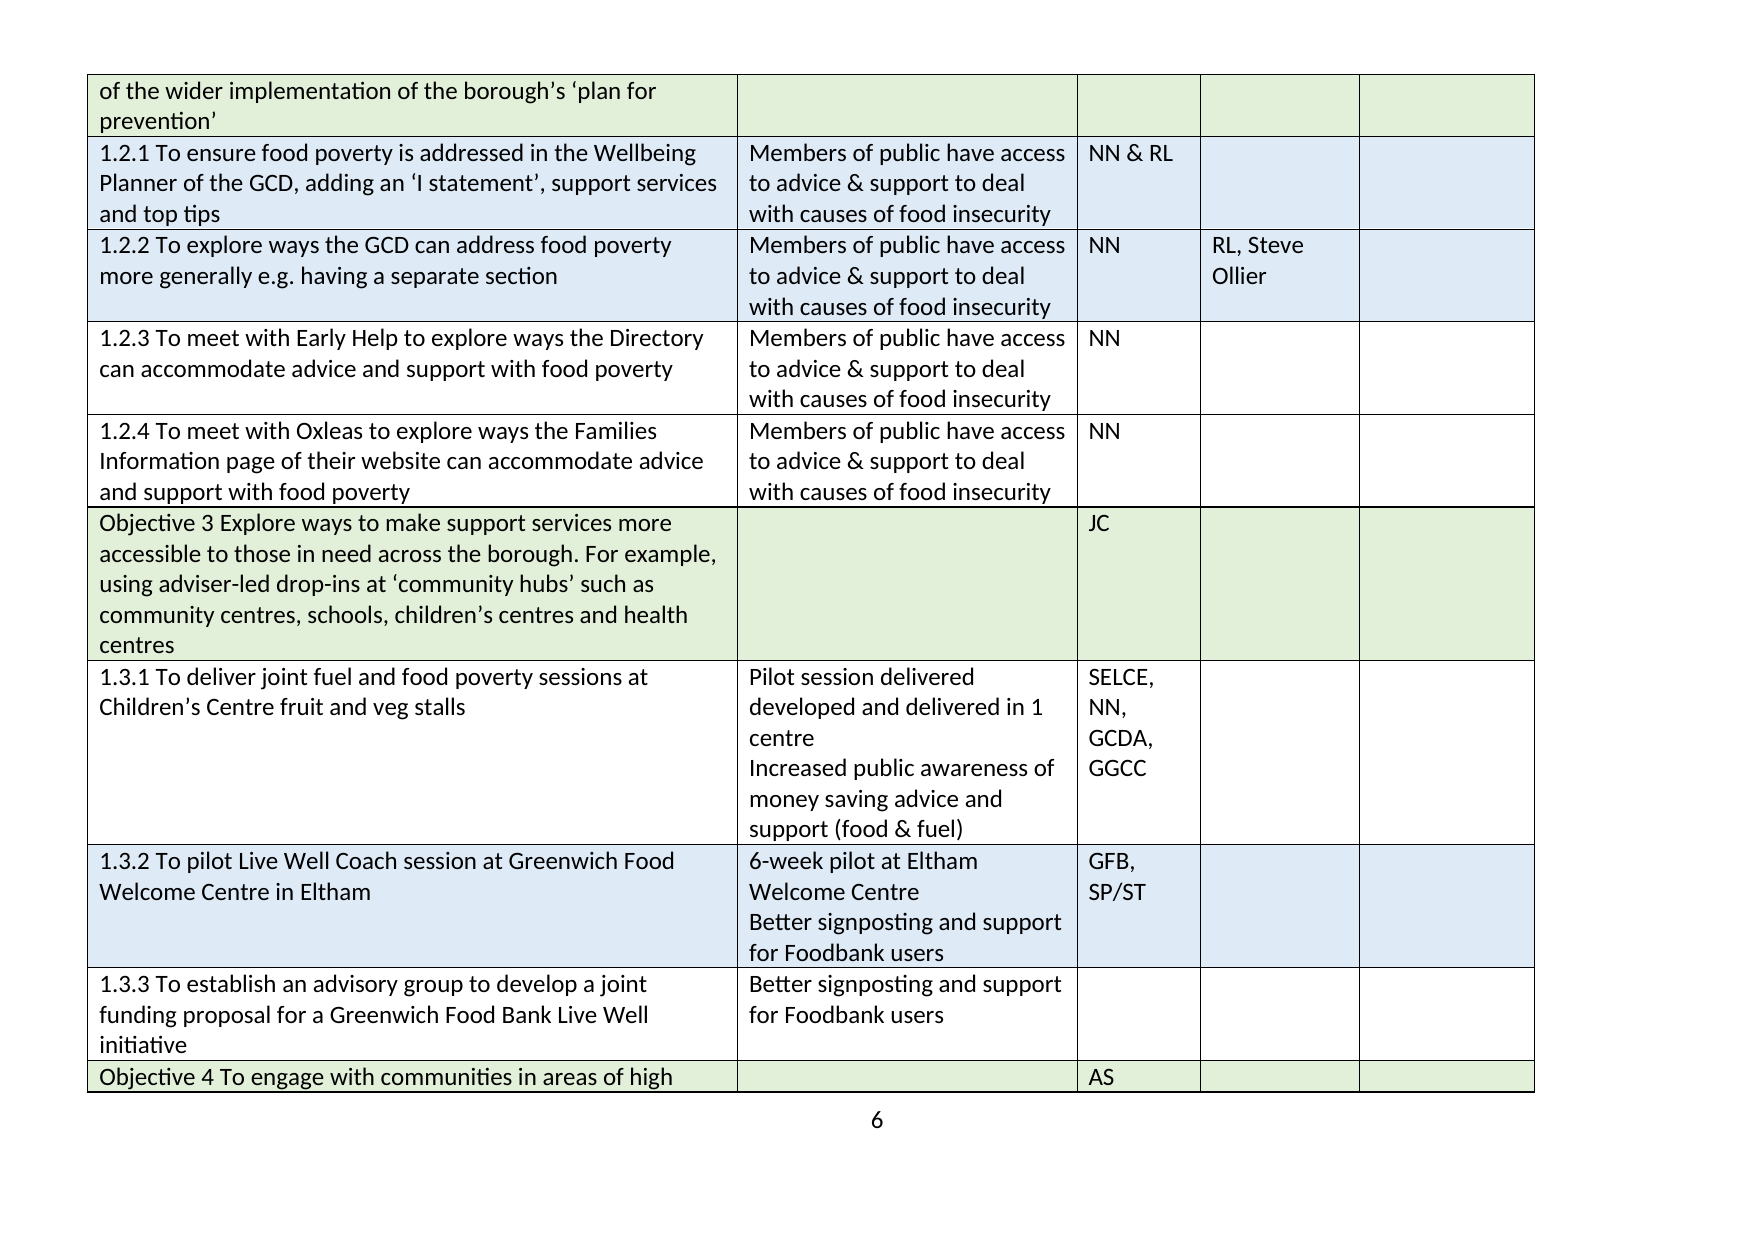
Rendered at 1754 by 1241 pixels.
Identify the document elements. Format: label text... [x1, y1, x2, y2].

table_cell 1.3.3 To establish an advisory group to develop a joint funding proposal for a Greenwich Food Bank Live Well initiative [88, 968, 737, 1060]
table_cell [1360, 230, 1534, 321]
table_cell SELCE, NN, GCDA, GGCC [1078, 661, 1200, 844]
table_cell [1360, 137, 1534, 228]
table_cell [1201, 75, 1359, 136]
table_cell Objective 3 Explore ways to make support services more accessible to those in need across the borough. For example, using adviser-led drop-ins at ‘community hubs’ such as community centres, schools, children’s centres and health centres [88, 508, 737, 660]
table_cell [1360, 1061, 1534, 1091]
table_cell NN [1078, 230, 1200, 321]
table_cell [1360, 968, 1534, 1060]
table_cell Members of public have access to advice & support to deal with causes of food insecurity [738, 415, 1077, 506]
table_cell [1360, 661, 1534, 844]
table_cell [1201, 322, 1359, 414]
table_cell 6-week pilot at Eltham Welcome Centre Better signposting and support for Foodbank users [738, 845, 1077, 967]
table_cell [738, 75, 1077, 136]
table_cell Better signposting and support for Foodbank users [738, 968, 1077, 1060]
table_cell 1.2.4 To meet with Oxleas to explore ways the Families Information page of their website can accommodate advice and support with food poverty [88, 415, 737, 506]
table_cell AS [1078, 1061, 1200, 1091]
table_cell Members of public have access to advice & support to deal with causes of food insecurity [738, 230, 1077, 321]
table_cell GFB, SP/ST [1078, 845, 1200, 967]
table_cell [738, 1061, 1077, 1091]
table_cell [1201, 508, 1359, 660]
table_cell 1.3.2 To pilot Live Well Coach session at Greenwich Food Welcome Centre in Eltham [88, 845, 737, 967]
table_cell Ongoing [1360, 75, 1534, 136]
table_cell NN [1078, 322, 1200, 414]
table_cell [1201, 137, 1359, 228]
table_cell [88, 1061, 737, 1091]
table_cell NN [1078, 75, 1200, 136]
table_cell [1360, 508, 1534, 660]
table_cell 1.3.1 To deliver joint fuel and food poverty sessions at Children’s Centre fruit and veg stalls [88, 661, 737, 844]
table_cell RL, Steve Ollier [1201, 230, 1359, 321]
table_cell [1360, 322, 1534, 414]
table_cell Pilot session delivered developed and delivered in 1 centre Increased public awareness of money saving advice and support (food & fuel) [738, 661, 1077, 844]
table_cell [1201, 661, 1359, 844]
table_cell 1.2.1 To ensure food poverty is addressed in the Wellbeing Planner of the GCD, adding an ‘I statement’, support services and top tips [88, 137, 737, 228]
table_cell 1.2.3 To meet with Early Help to explore ways the Directory can accommodate advice and support with food poverty [88, 322, 737, 414]
table_cell NN & RL [1078, 137, 1200, 228]
table_cell [1360, 845, 1534, 967]
table_cell [1201, 845, 1359, 967]
table_cell [1078, 968, 1200, 1060]
table_cell JC [1078, 508, 1200, 660]
table_cell NN [1078, 415, 1200, 506]
table_cell Members of public have access to advice & support to deal with causes of food insecurity [738, 322, 1077, 414]
table_cell [1201, 1061, 1359, 1091]
table_cell 1.2.2 To explore ways the GCD can address food poverty more generally e.g. having a separate section [88, 230, 737, 321]
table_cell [88, 75, 737, 136]
table_cell Members of public have access to advice & support to deal with causes of food insecurity [738, 137, 1077, 228]
table_cell [1201, 968, 1359, 1060]
table_cell [1201, 415, 1359, 506]
table_cell [1360, 415, 1534, 506]
table_cell [738, 508, 1077, 660]
